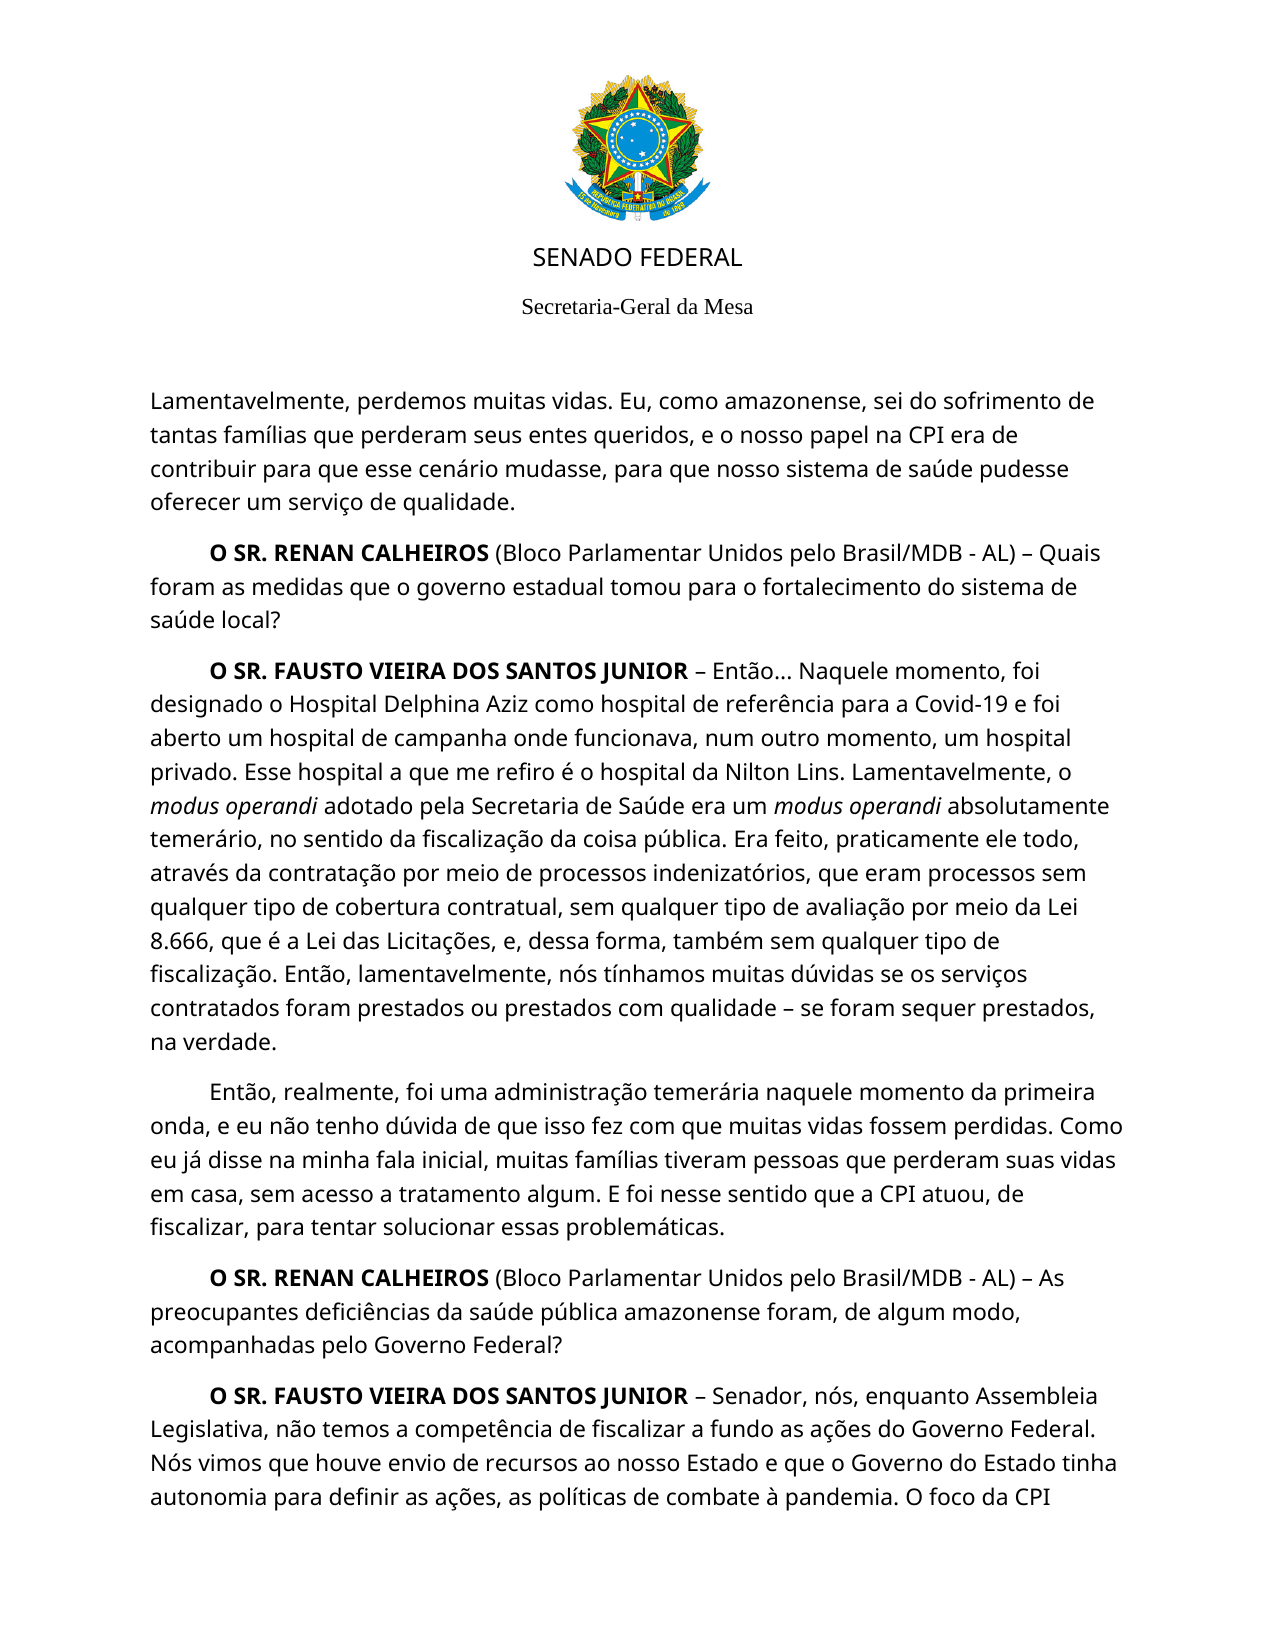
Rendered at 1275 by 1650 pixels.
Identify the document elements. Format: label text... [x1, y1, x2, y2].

text O SR. RENAN CALHEIROS (Bloco Parlamentar Unidos pelo Brasil/MDB - AL) – Quais foram as medidas que o governo estadual tomou para o fortalecimento do sistema de saúde local? [150, 537, 1125, 635]
text O SR. RENAN CALHEIROS (Bloco Parlamentar Unidos pelo Brasil/MDB - AL) – As preocupantes deficiências da saúde pública amazonense foram, de algum modo, acompanhadas pelo Governo Federal? [150, 1262, 1125, 1360]
text Então, realmente, foi uma administração temerária naquele momento da primeira onda, e eu não tenho dúvida de que isso fez com que muitas vidas fossem perdidas. Como eu já disse na minha fala inicial, muitas famílias tiveram pessoas que perderam suas vidas em casa, sem acesso a tratamento algum. E foi nesse sentido que a CPI atuou, de fiscalizar, para tentar solucionar essas problemáticas. [150, 1076, 1125, 1242]
text O SR. FAUSTO VIEIRA DOS SANTOS JUNIOR – Então... Naquele momento, foi designado o Hospital Delphina Aziz como hospital de referência para a Covid-19 e foi aberto um hospital de campanha onde funcionava, num outro momento, um hospital privado. Esse hospital a que me refiro é o hospital da Nilton Lins. Lamentavelmente, o modus operandi adotado pela Secretaria de Saúde era um modus operandi absolutamente temerário, no sentido da fiscalização da coisa pública. Era feito, praticamente ele todo, através da contratação por meio de processos indenizatórios, que eram processos sem qualquer tipo de cobertura contratual, sem qualquer tipo de avaliação por meio da Lei 8.666, que é a Lei das Licitações, e, dessa forma, também sem qualquer tipo de fiscalização. Então, lamentavelmente, nós tínhamos muitas dúvidas se os serviços contratados foram prestados ou prestados com qualidade – se foram sequer prestados, na verdade. [150, 654, 1125, 1057]
picture [564, 75, 711, 221]
